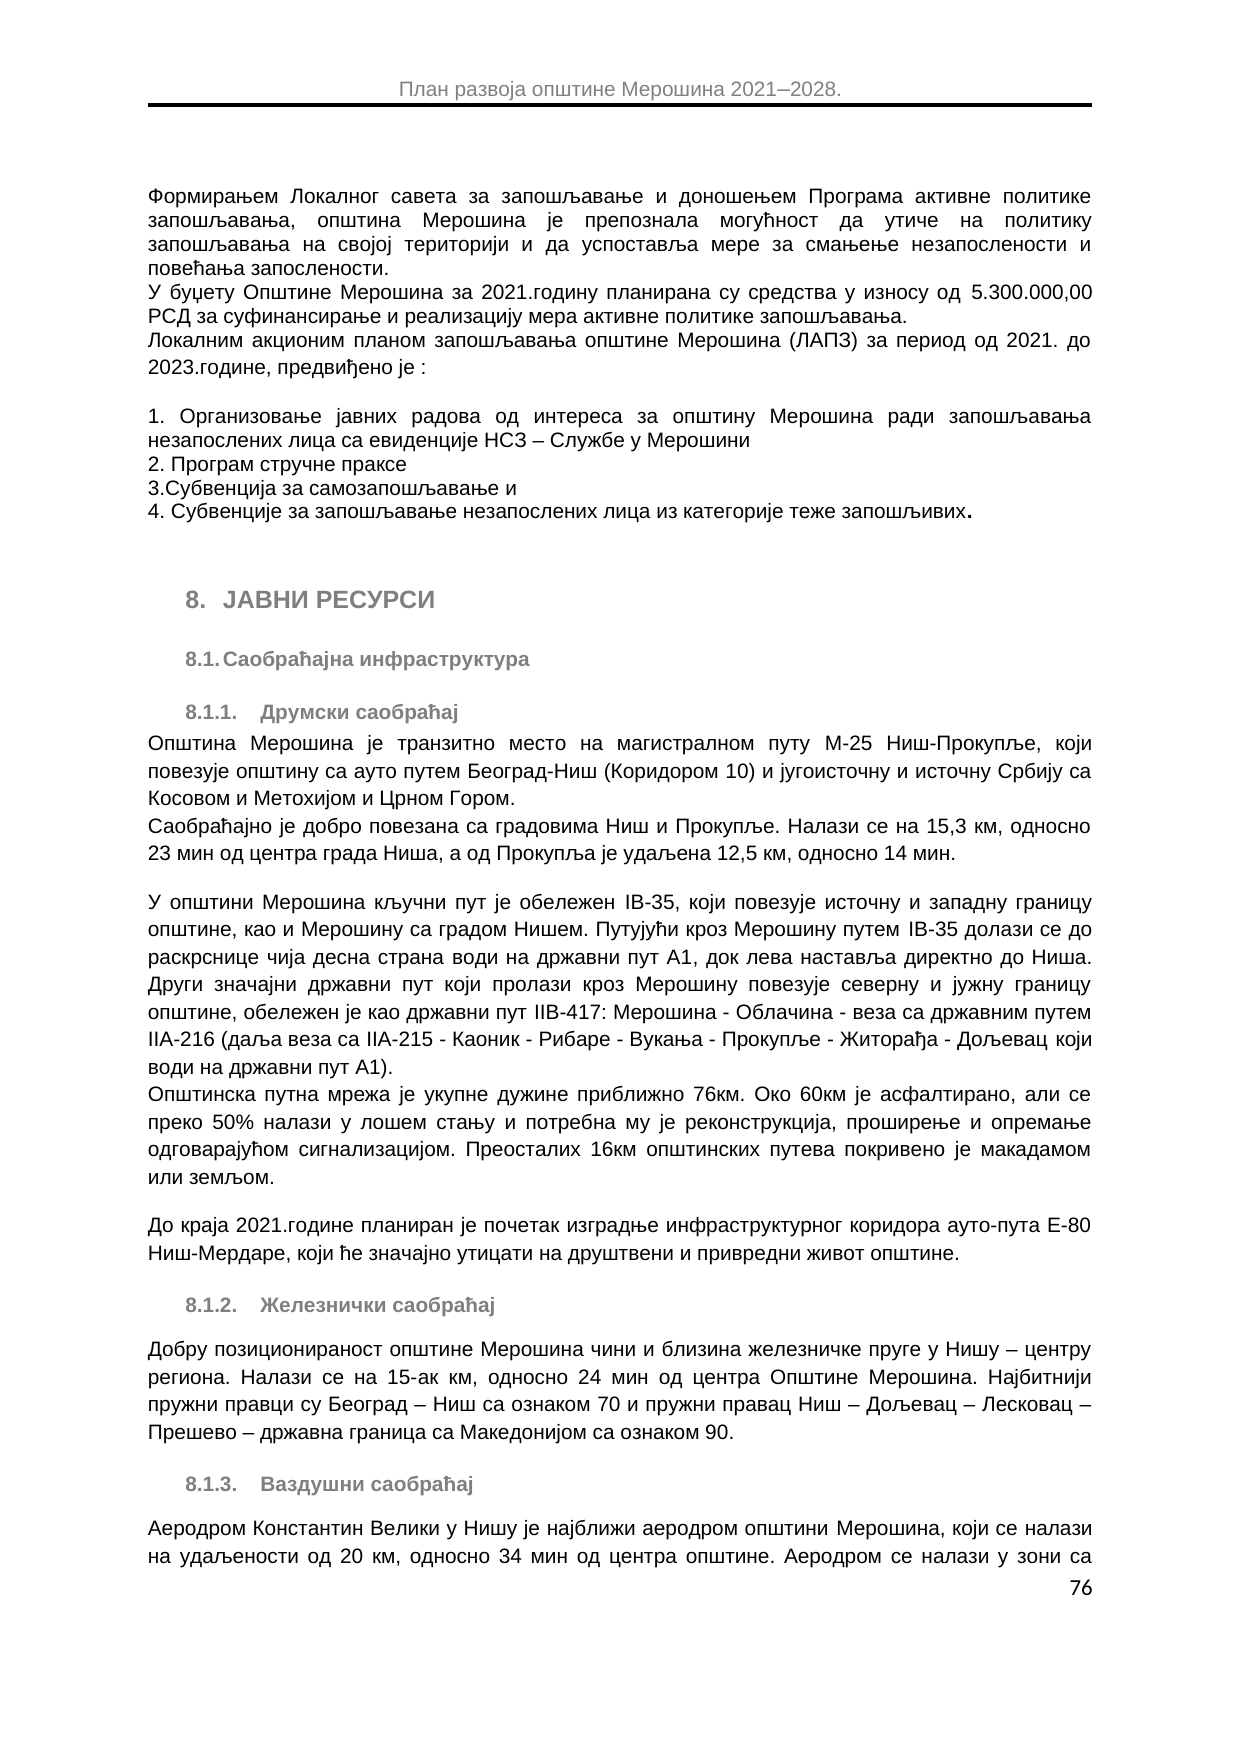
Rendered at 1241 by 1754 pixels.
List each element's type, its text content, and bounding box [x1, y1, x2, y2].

subtitle ЈАВНИ РЕСУРСИ [185, 585, 1092, 613]
text 2. Програм стручне праксе [148, 451, 1092, 475]
text Општинска путна мрежа је укупне дужине приближно 76км. Око 60км је асфалтирано, али се преко 50% налази у лошем стању и потребна му је реконструкција, проширење и опремање одговарајућом сигнализацијом. Преосталих 16км општинских путева покривено је макадамом или земљом. [148, 1082, 1092, 1188]
text Саобраћајно је добро повезана са градовима Ниш и Прокупље. Налази се на 15,3 км, односно 23 мин од центра града Ниша, а од Прокупља је удаљена 12,5 км, односно 14 мин. [148, 814, 1092, 865]
text Локалним акционим планом запошљавања општине Мерошина (ЛАПЗ) за период од 2021. до 2023.године, предвиђено је : [148, 328, 1092, 379]
text 3.Субвенција за самозапошљавање и [148, 475, 1092, 499]
text Добру позиционираност општине Мерошина чини и близина железничке пруге у Нишу – центру региона. Налази се на 15-ак км, односно 24 мин од центра Општине Мерошина. Најбитнији пружни правци су Београд – Ниш са ознаком 70 и пружни правац Ниш – Дољевац – Лесковац – Прешево – државна граница са Македонијом са ознаком 90. [148, 1337, 1092, 1443]
text У буџету Општине Мерошина за 2021.годину планирана су средства у износу од 5.300.000,00 РСД за суфинансирање и реализацију мера активне политикe запошљавања. [148, 280, 1092, 328]
text У општини Мерошина кључни пут је обележен IB-35, који повезује источну и западну границу општине, као и Мерошину са градом Нишем. Путујући кроз Мерошину путем IB-35 долази се до раскрснице чија десна страна води на државни пут А1, док лева наставља директно до Ниша. Други значајни државни пут који пролази кроз Мерошину повезује северну и јужну границу општине, обележен је као државни пут IIB-417: Мерошина - Облачина - веза са државним путем IIA-216 (даља веза са IIA-215 - Каоник - Рибаре - Вукања - Прокупље - Житорађа - Дољевац који води на државни пут А1). [148, 889, 1092, 1078]
text Општина Мерошина је транзитно место на магистралном путу М-25 Ниш-Прокупље, који повезује општину са ауто путем Београд-Ниш (Коридором 10) и југоисточну и источну Србију са Косовом и Метохијом и Црном Гором. [148, 731, 1092, 810]
subtitle Ваздушни саобраћај [185, 1472, 1092, 1496]
subtitle Железнички саобраћај [185, 1293, 1092, 1317]
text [148, 1516, 1092, 1568]
subtitle Друмски саобраћај [185, 699, 1092, 723]
text 1. Организовање јавних радова од интереса за општину Мерошина ради запошљавања незапослених лица са евиденције НСЗ – Службе у Мерошини [148, 403, 1092, 451]
subtitle Саобраћајна инфраструктура [185, 647, 1092, 671]
text До краја 2021.године планиран је почетак изградње инфраструктурног коридора ауто-пута Е-80 Ниш-Мердаре, који ће значајно утицати на друштвени и привредни живот општине. [148, 1213, 1092, 1264]
text 4. Субвенције за запошљавање незапослених лица из категорије теже запошљивих. [148, 499, 1092, 523]
text Формирањем Локалног савета за запошљавање и доношењем Програма активне политике запошљавања, општина Мерошина је препознала могућност да утиче на политику запошљавања на својој територији и да успоставља мере за смањење незапослености и повећања запослености. [148, 184, 1092, 280]
